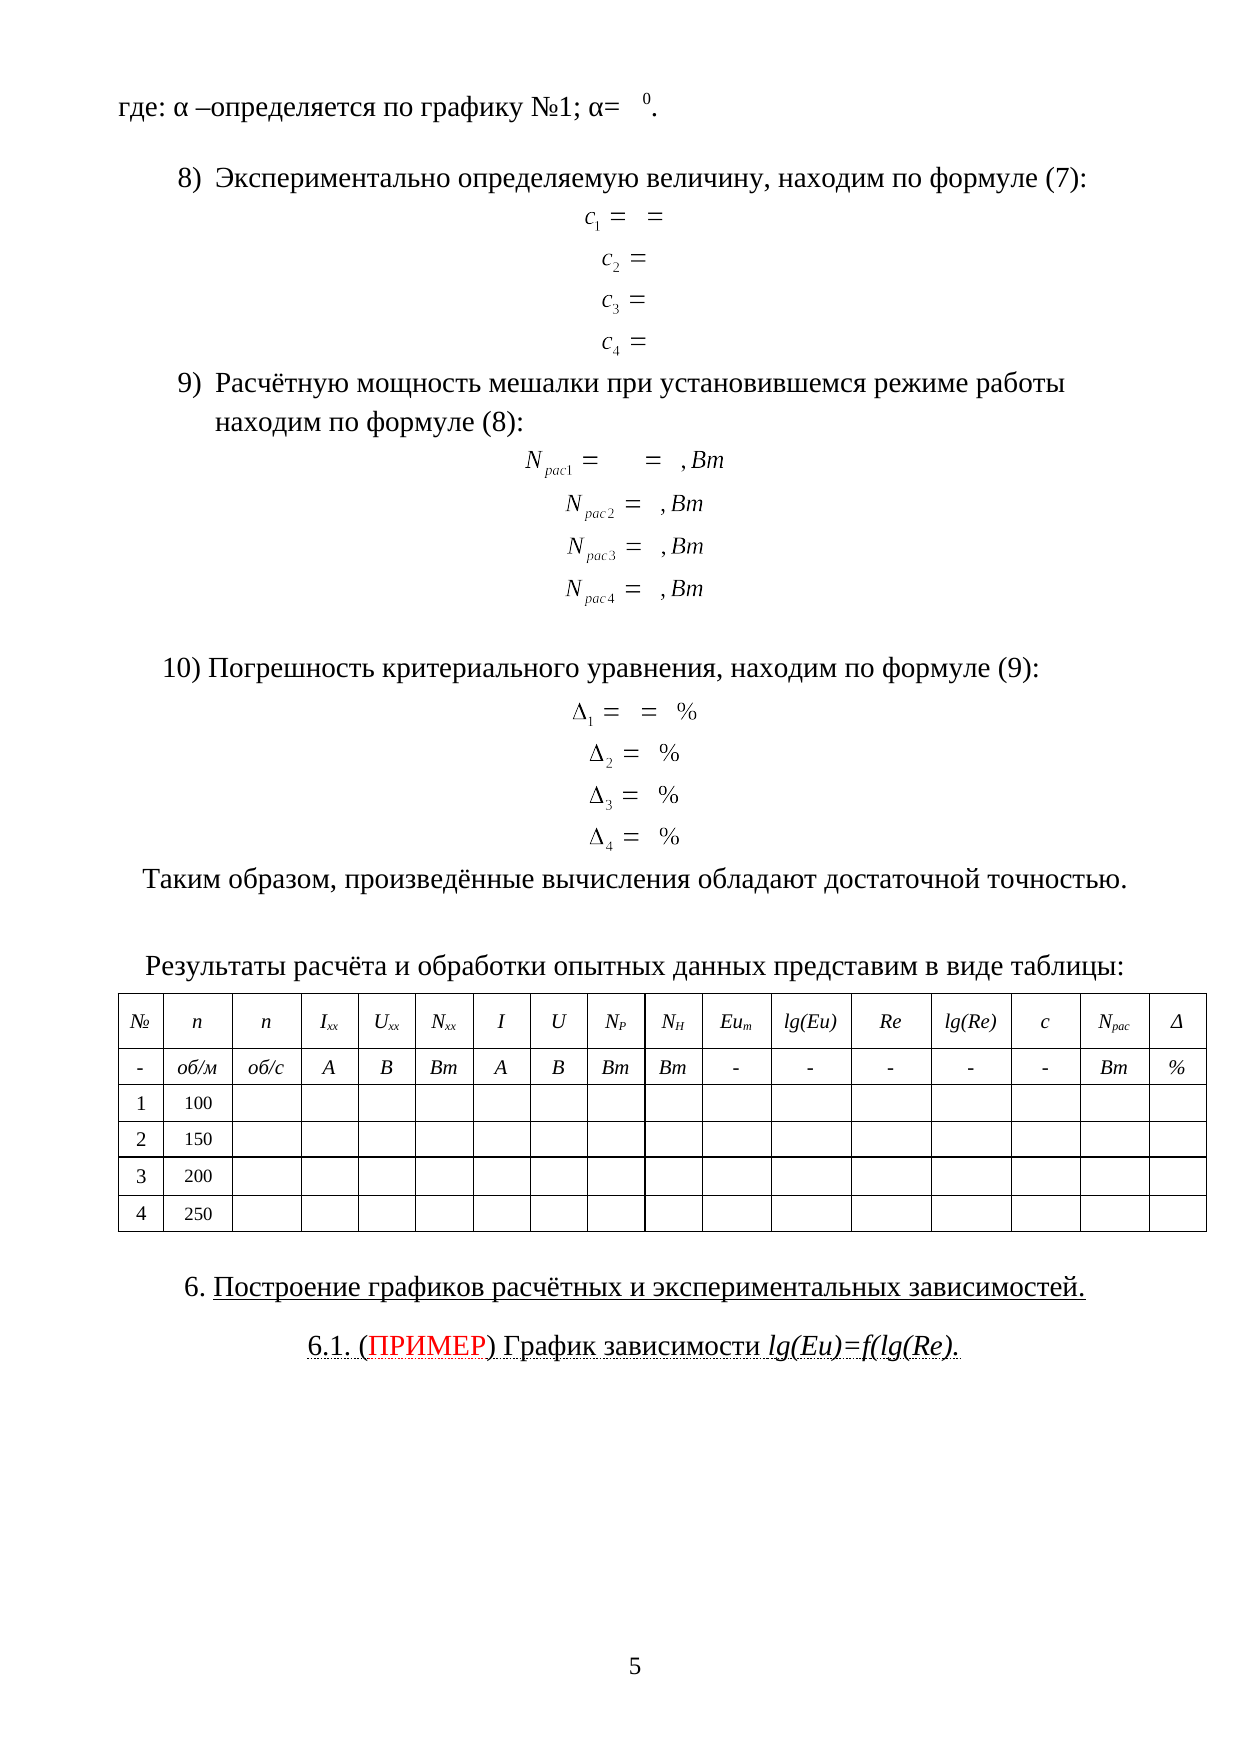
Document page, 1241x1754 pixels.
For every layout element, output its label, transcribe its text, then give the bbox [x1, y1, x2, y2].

table_cell - [852, 1049, 931, 1084]
table_cell [1012, 1085, 1080, 1121]
table_header U [531, 994, 587, 1048]
table_header NH [646, 994, 702, 1048]
list где: α –определяется по графику №1; α= 0. [118, 89, 1152, 122]
table_cell [852, 1085, 931, 1121]
table_cell 250 [164, 1196, 232, 1231]
table_cell % [1150, 1049, 1206, 1084]
table_header NP [588, 994, 644, 1048]
table_cell [772, 1158, 851, 1195]
table_cell В [531, 1049, 587, 1084]
table_cell [932, 1196, 1011, 1231]
table_cell [1081, 1196, 1149, 1231]
table_cell - [703, 1049, 771, 1084]
table_cell - [1012, 1049, 1080, 1084]
table_cell - [932, 1049, 1011, 1084]
table_cell [302, 1122, 358, 1156]
table_cell [531, 1085, 587, 1121]
table_cell [1150, 1122, 1206, 1156]
table_cell [302, 1196, 358, 1231]
table_cell [1012, 1196, 1080, 1231]
table_cell 200 [164, 1158, 232, 1195]
table_header Npac [1081, 994, 1149, 1048]
table_cell [703, 1085, 771, 1121]
table_cell - [119, 1049, 163, 1084]
table_header I [474, 994, 530, 1048]
table_cell Вт [588, 1049, 644, 1084]
table_cell [531, 1158, 587, 1195]
table_cell [233, 1085, 301, 1121]
table_cell [416, 1196, 473, 1231]
table_cell [852, 1122, 931, 1156]
table_cell [1012, 1122, 1080, 1156]
table_cell [302, 1085, 358, 1121]
table_cell [646, 1122, 702, 1156]
table_cell [1081, 1085, 1149, 1121]
table_cell [852, 1158, 931, 1195]
table_cell [1081, 1158, 1149, 1195]
table_cell [416, 1158, 473, 1195]
table_cell [588, 1196, 644, 1231]
list Экспериментально определяемую величину, находим по формуле (7): [177, 160, 1152, 194]
table_cell [1150, 1196, 1206, 1231]
table_cell [588, 1085, 644, 1121]
table_cell [416, 1122, 473, 1156]
table_cell [474, 1196, 530, 1231]
list Раcчётную мощность мешалки при установившемся режиме работы находим по формуле (8): [177, 365, 1152, 437]
list 6. Построение графиков расчётных и экспериментальных зависимостей. [118, 1269, 1152, 1303]
table_cell [474, 1122, 530, 1156]
table_cell [302, 1158, 358, 1195]
table_header Re [852, 994, 931, 1048]
table_cell [359, 1196, 415, 1231]
table_cell [474, 1085, 530, 1121]
table_header № [119, 994, 163, 1048]
table_cell 150 [164, 1122, 232, 1156]
table_cell Вт [416, 1049, 473, 1084]
table_cell [852, 1196, 931, 1231]
table_header n [164, 994, 232, 1048]
table_cell [932, 1158, 1011, 1195]
table_cell [233, 1158, 301, 1195]
table_cell 100 [164, 1085, 232, 1121]
table_header lg(Re) [932, 994, 1011, 1048]
table_cell 3 [119, 1158, 163, 1195]
table_cell [233, 1196, 301, 1231]
table_cell А [302, 1049, 358, 1084]
table_cell [646, 1158, 702, 1195]
table_cell [531, 1122, 587, 1156]
list Результаты расчёта и обработки опытных данных представим в виде таблицы: [118, 948, 1152, 981]
table_header c [1012, 994, 1080, 1048]
table_cell [703, 1158, 771, 1195]
table_cell 1 [119, 1085, 163, 1121]
table_cell [588, 1158, 644, 1195]
table_cell [359, 1158, 415, 1195]
table_cell 2 [119, 1122, 163, 1156]
table_cell [588, 1122, 644, 1156]
table_cell [474, 1158, 530, 1195]
table_header Nxx [416, 994, 473, 1048]
table_header Uxx [359, 994, 415, 1048]
table_cell [531, 1196, 587, 1231]
table_cell [359, 1122, 415, 1156]
table_cell 4 [119, 1196, 163, 1231]
table_cell [646, 1085, 702, 1121]
table_cell [932, 1085, 1011, 1121]
table_header Ixx [302, 994, 358, 1048]
table_cell [1012, 1158, 1080, 1195]
table_header lg(Eu) [772, 994, 851, 1048]
table_cell Вт [1081, 1049, 1149, 1084]
table_cell Вт [646, 1049, 702, 1084]
table_cell [233, 1122, 301, 1156]
table_cell [1150, 1085, 1206, 1121]
table_cell об/с [233, 1049, 301, 1084]
table_cell [932, 1122, 1011, 1156]
list Таким образом, произведённые вычисления обладают достаточной точностью. [118, 861, 1152, 894]
table_cell В [359, 1049, 415, 1084]
table_cell [646, 1196, 702, 1231]
table_cell об/м [164, 1049, 232, 1084]
table_cell [1150, 1158, 1206, 1195]
list 10) Погрешность критериального уравнения, находим по формуле (9): [118, 615, 1152, 684]
table_cell [416, 1085, 473, 1121]
table_header n [233, 994, 301, 1048]
table_cell [772, 1085, 851, 1121]
table_cell - [772, 1049, 851, 1084]
table_header Δ [1150, 994, 1206, 1048]
table_header Eum [703, 994, 771, 1048]
list 6.1. (ПРИМЕР) График зависимости lg(Eu)=f(lg(Re). [118, 1328, 1152, 1362]
table_cell [359, 1085, 415, 1121]
table_cell [1081, 1122, 1149, 1156]
table_cell [772, 1196, 851, 1231]
table_cell [703, 1122, 771, 1156]
table_cell [772, 1122, 851, 1156]
table_cell А [474, 1049, 530, 1084]
table_cell [703, 1196, 771, 1231]
